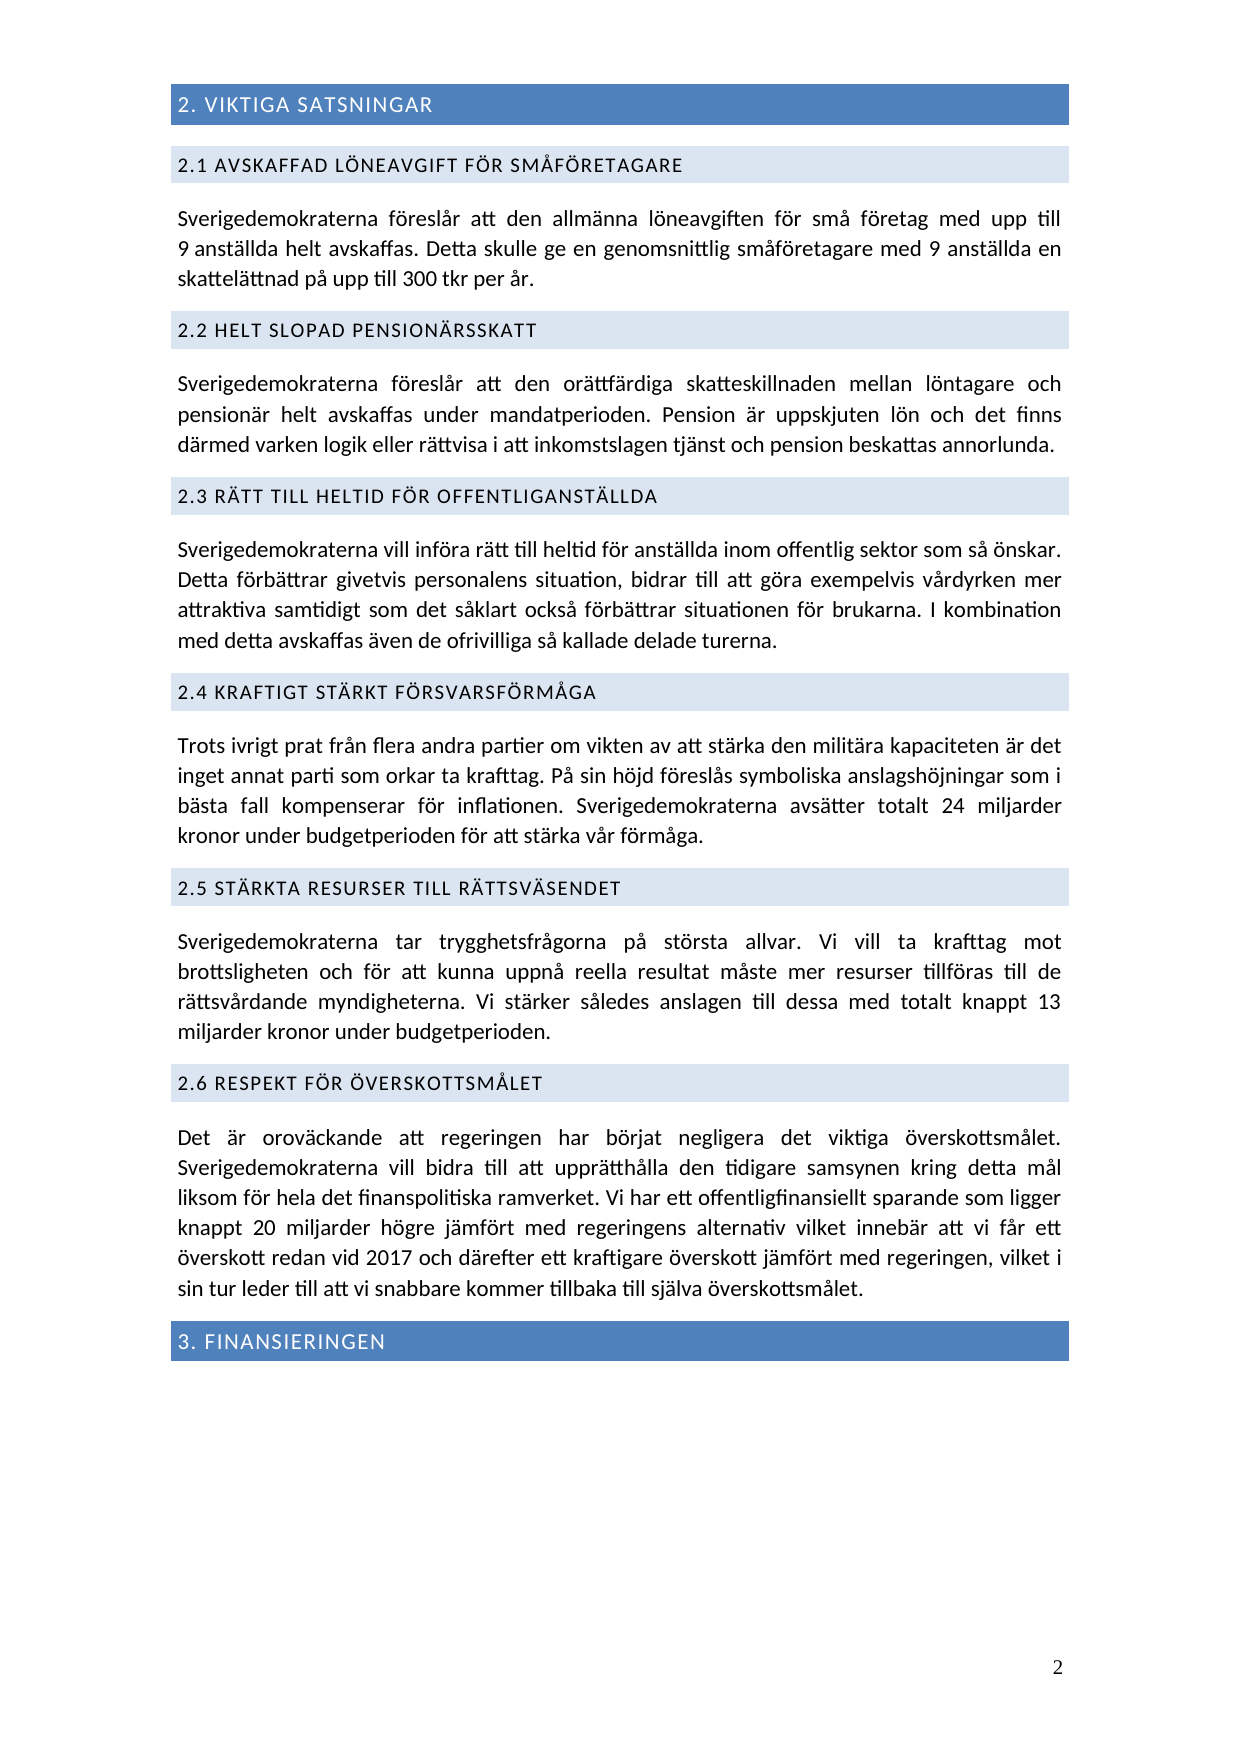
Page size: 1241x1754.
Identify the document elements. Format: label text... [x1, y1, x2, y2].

text 2.5 STÄRKTA RESURSER TILL RÄTTSVÄSENDET [177, 875, 1063, 900]
text 2.4 KRAFTIGT STÄRKT FÖRSVARSFÖRMÅGA [177, 679, 1063, 704]
text Trots ivrigt prat från flera andra partier om vikten av att stärka den militära kapaciteten är det inget annat parti som orkar ta krafttag. På sin höjd föreslås symboliska anslagshöjningar som i bästa fall kompenserar för inflationen. Sverigedemokraterna avsätter totalt 24 miljarder kronor under budgetperioden för att stärka vår förmåga. [177, 731, 1063, 850]
text Sverigedemokraterna tar trygghetsfrågorna på största allvar. Vi vill ta krafttag mot brottsligheten och för att kunna uppnå reella resultat måste mer resurser tillföras till de rättsvårdande myndigheterna. Vi stärker således anslagen till dessa med totalt knappt 13 miljarder kronor under budgetperioden. [177, 927, 1063, 1046]
text 2.6 RESPEKT FÖR ÖVERSKOTTSMÅLET [177, 1071, 1063, 1096]
text Det är oroväckande att regeringen har börjat negligera det viktiga överskottsmålet. Sverigedemokraterna vill bidra till att upprätthålla den tidigare samsynen kring detta mål liksom för hela det finanspolitiska ramverket. Vi har ett offentligfinansiellt sparande som ligger knappt 20 miljarder högre jämfört med regeringens alternativ vilket innebär att vi får ett överskott redan vid 2017 och därefter ett kraftigare överskott jämfört med regeringen, vilket i sin tur leder till att vi snabbare kommer tillbaka till själva överskottsmålet. [177, 1123, 1063, 1302]
text 2.3 RÄTT TILL HELTID FÖR OFFENTLIGANSTÄLLDA [177, 483, 1063, 508]
text 2. VIKTIGA SATSNINGAR [177, 91, 1063, 118]
text Sverigedemokraterna föreslår att den allmänna löneavgiften för små företag med upp till 9 anställda helt avskaffas. Detta skulle ge en genomsnittlig småföretagare med 9 anställda en skattelättnad på upp till 300 tkr per år. [177, 204, 1063, 292]
text Sverigedemokraterna vill införa rätt till heltid för anställda inom offentlig sektor som så önskar. Detta förbättrar givetvis personalens situation, bidrar till att göra exempelvis vårdyrken mer attraktiva samtidigt som det såklart också förbättrar situationen för brukarna. I kombination med detta avskaffas även de ofrivilliga så kallade delade turerna. [177, 535, 1063, 654]
text 3. FINANSIERINGEN [177, 1327, 1063, 1355]
text 2.1 AVSKAFFAD LÖNEAVGIFT FÖR SMÅFÖRETAGARE [177, 152, 1063, 177]
text 2.2 HELT SLOPAD PENSIONÄRSSKATT [177, 318, 1063, 343]
text Sverigedemokraterna föreslår att den orättfärdiga skatteskillnaden mellan löntagare och pensionär helt avskaffas under mandatperioden. Pension är uppskjuten lön och det finns därmed varken logik eller rättvisa i att inkomstslagen tjänst och pension beskattas annorlunda. [177, 369, 1063, 458]
